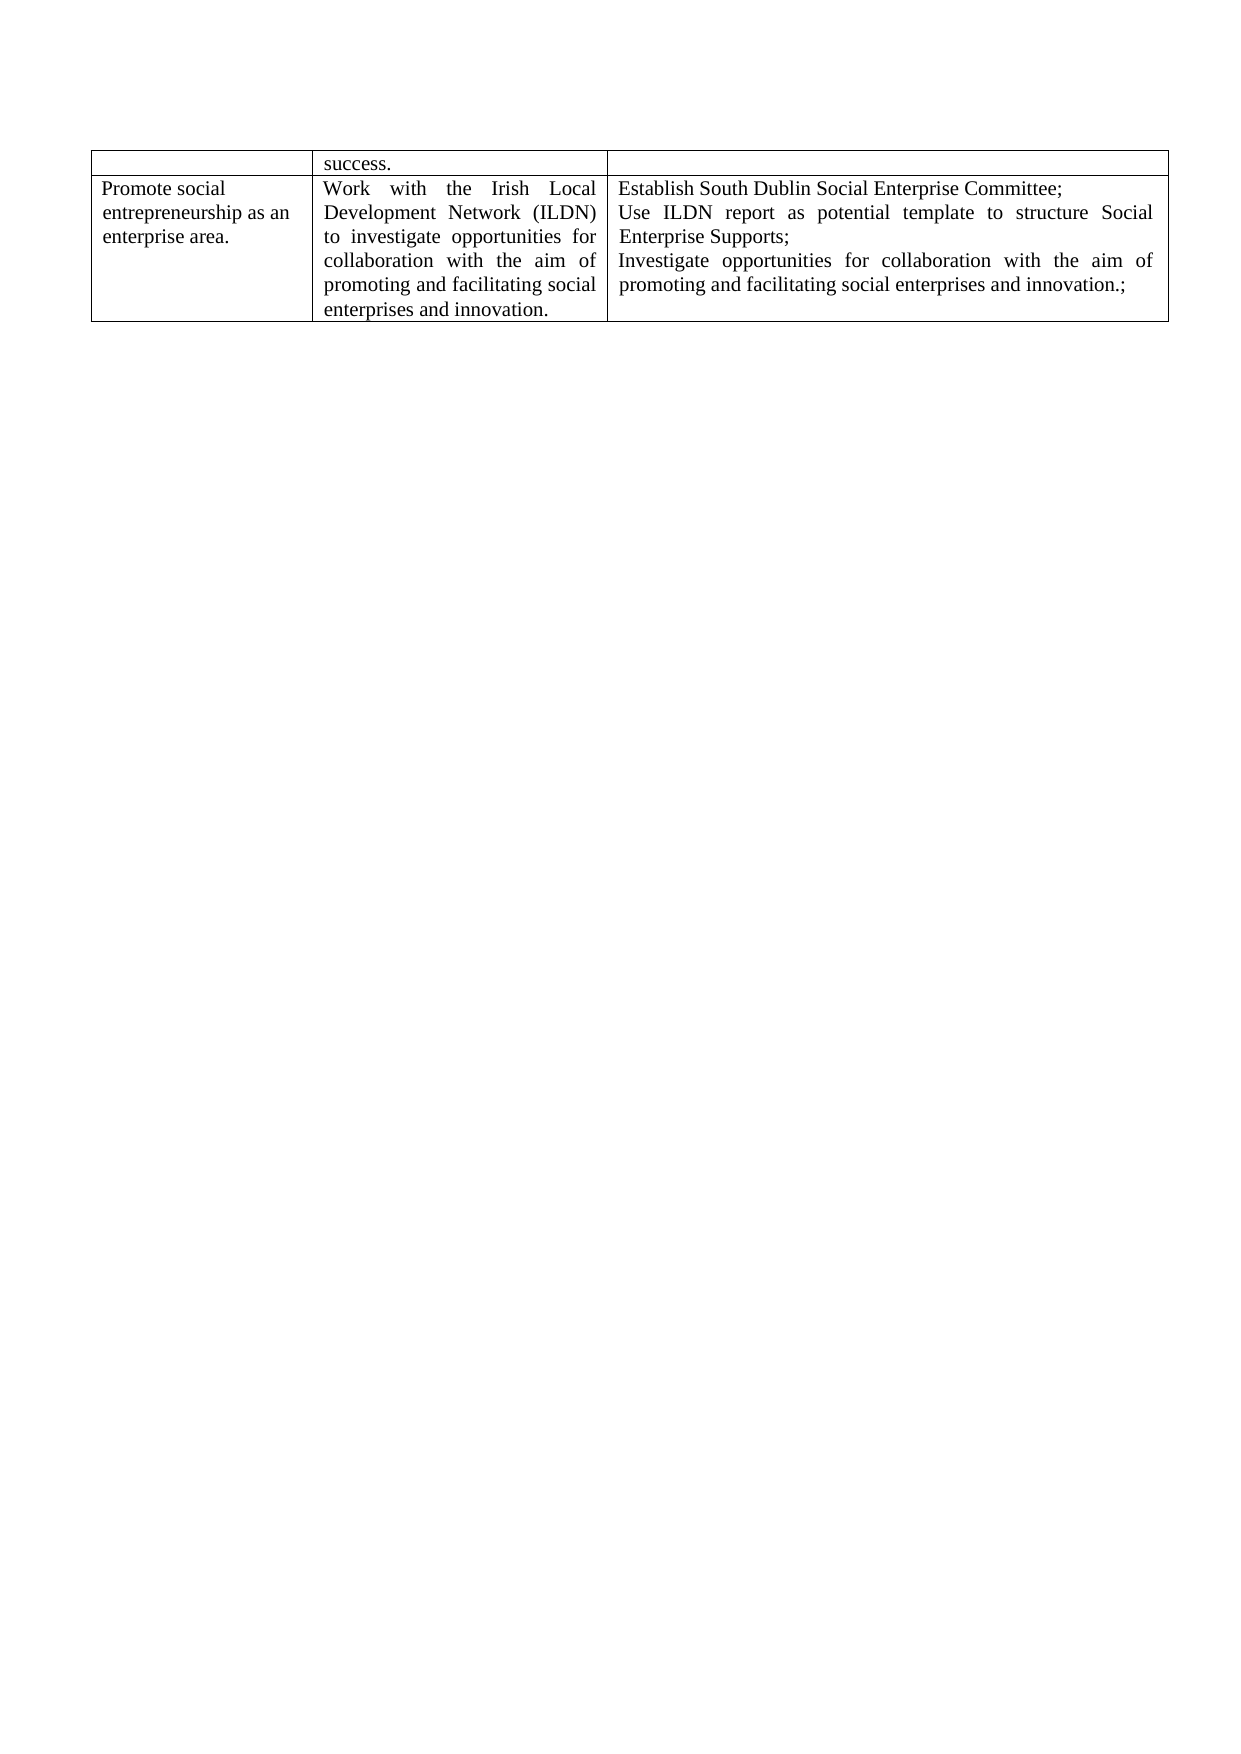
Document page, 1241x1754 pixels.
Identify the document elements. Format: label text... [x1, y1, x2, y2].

table_cell Promote social entrepreneurship as an enterprise area. [92, 176, 312, 321]
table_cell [92, 151, 312, 175]
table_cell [608, 151, 1168, 175]
table_cell Establish South Dublin Social Enterprise Committee; Use ILDN report as potential template to structure Social Enterprise Supports; Investigate opportunities for collaboration with the aim of promoting and facilitating social enterprises and innovation.; [608, 176, 1168, 321]
table_cell Work with the Irish Local Development Network (ILDN) to investigate opportunities for collaboration with the aim of promoting and facilitating social enterprises and innovation. [313, 176, 607, 321]
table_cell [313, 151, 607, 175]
